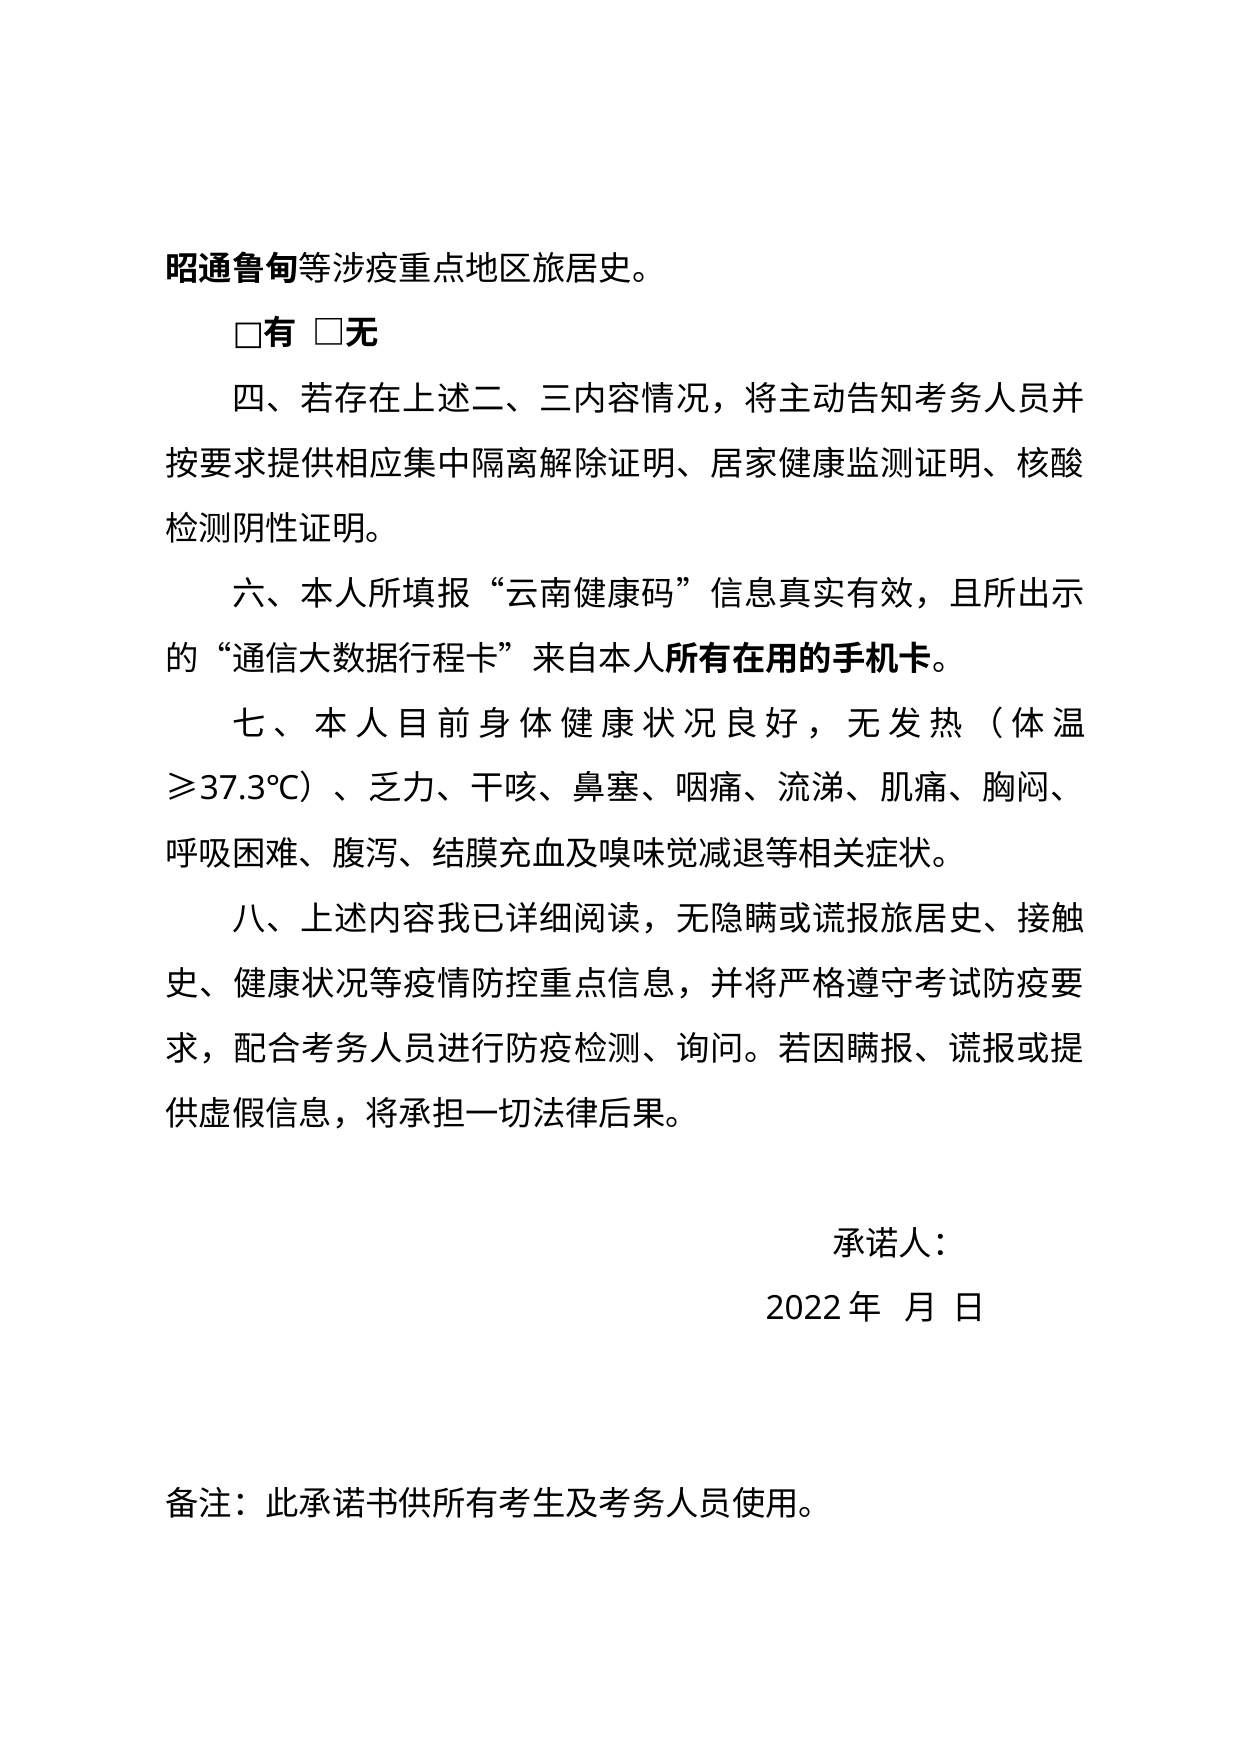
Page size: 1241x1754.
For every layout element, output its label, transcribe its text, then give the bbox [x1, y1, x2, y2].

text 八、上述内容我已详细阅读，无隐瞒或谎报旅居史、接触史、健康状况等疫情防控重点信息，并将严格遵守考试防疫要求，配合考务人员进行防疫检测、询问。若因瞒报、谎报或提供虚假信息，将承担一切法律后果。 [165, 883, 1087, 1143]
text 承诺人： [165, 1208, 1087, 1273]
text 备注：此承诺书供所有考生及考务人员使用。 [165, 1468, 1087, 1533]
text 七、本人目前身体健康状况良好，无发热（体温≥37.3℃）、乏力、干咳、鼻塞、咽痛、流涕、肌痛、胸闷、呼吸困难、腹泻、结膜充血及嗅味觉减退等相关症状。 [165, 688, 1087, 883]
text 2022年 月 日 [165, 1273, 1087, 1338]
text □有 □无 [165, 298, 1087, 363]
text 六、本人所填报“云南健康码”信息真实有效，且所出示的“通信大数据行程卡”来自本人所有在用的手机卡。 [165, 558, 1087, 688]
text 四、若存在上述二、三内容情况，将主动告知考务人员并按要求提供相应集中隔离解除证明、居家健康监测证明、核酸检测阴性证明。 [165, 363, 1087, 558]
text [165, 233, 1087, 298]
